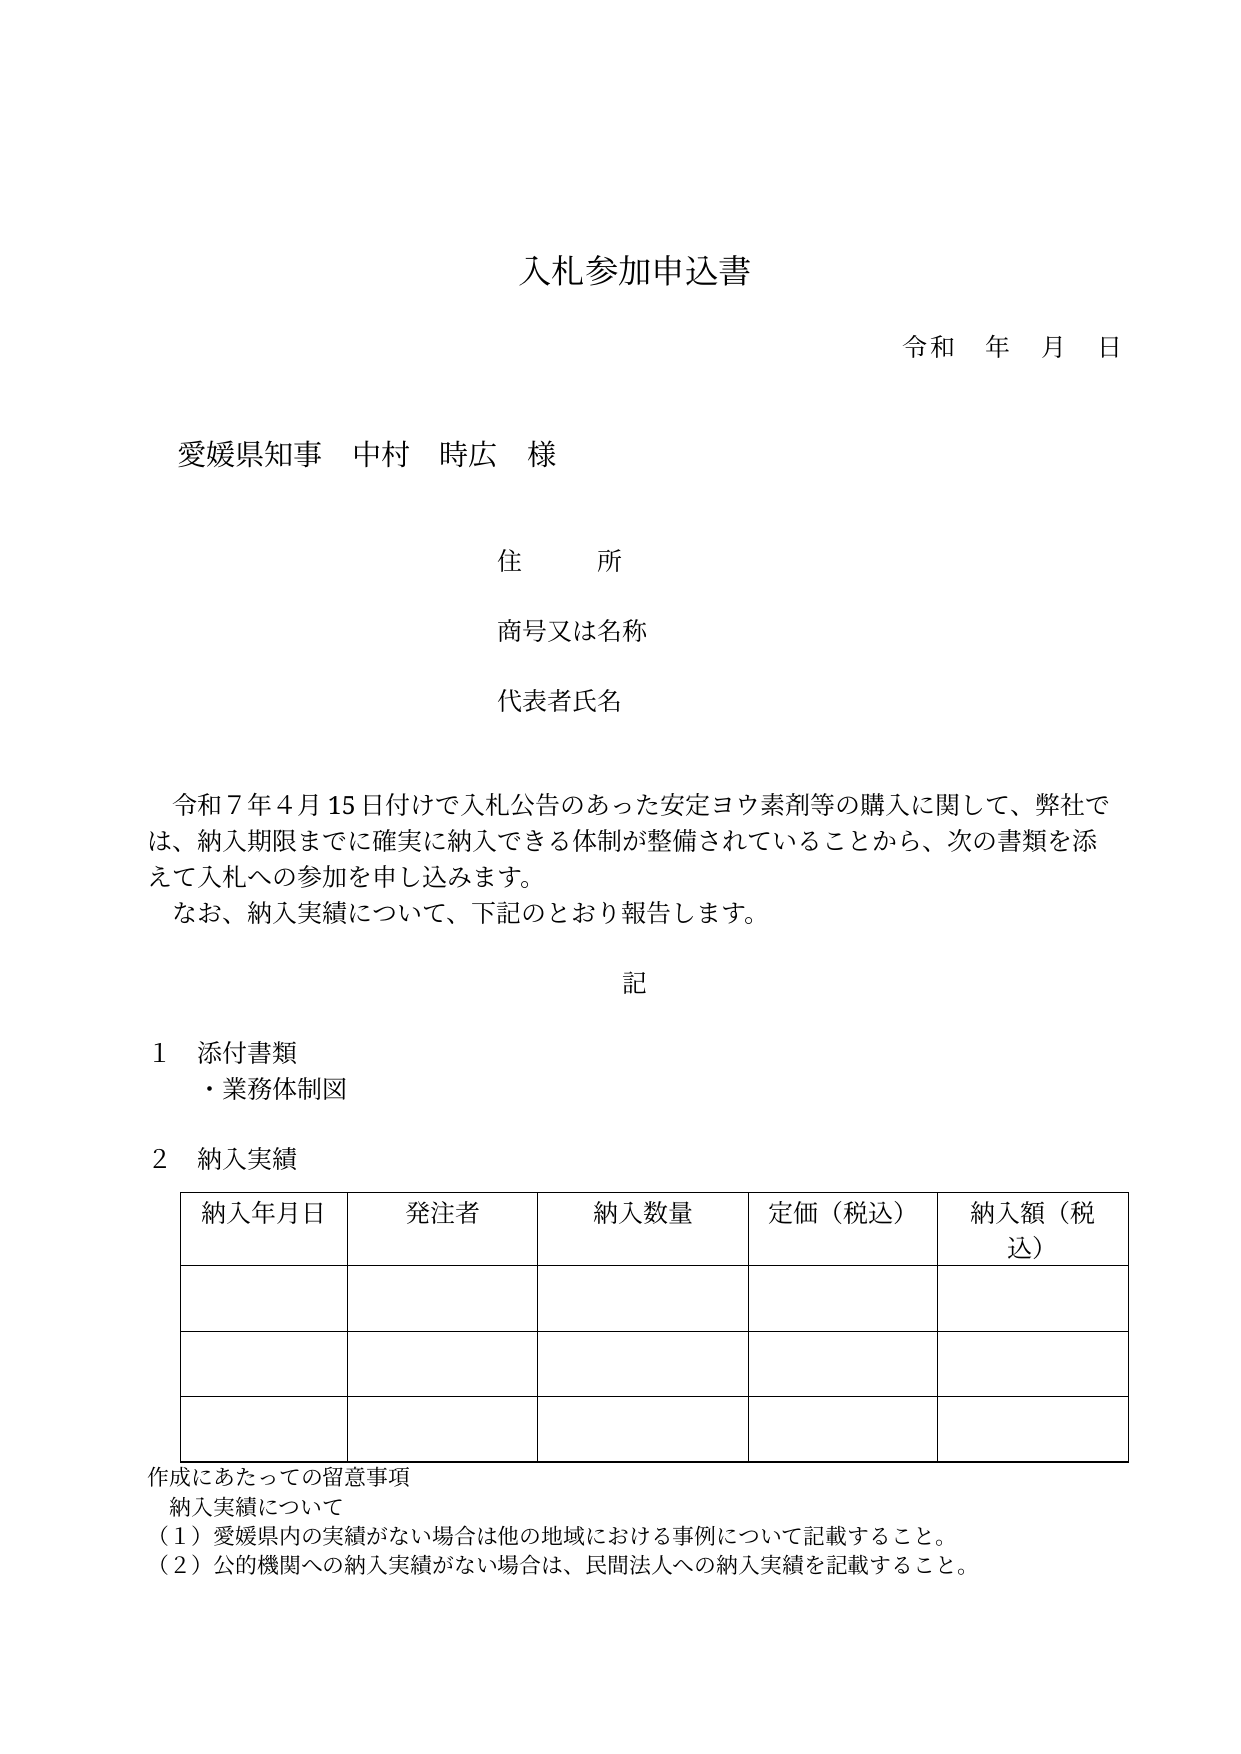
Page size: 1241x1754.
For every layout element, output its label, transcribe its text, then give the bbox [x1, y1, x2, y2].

table_header 発注者 [348, 1193, 537, 1265]
table_cell [348, 1332, 537, 1396]
table_cell [538, 1266, 748, 1331]
text 代表者氏名 [148, 681, 1122, 717]
text 令和７年４月15日付けで入札公告のあった安定ヨウ素剤等の購入に関して、弊社では、納入期限までに確実に納入できる体制が整備されていることから、次の書類を添えて入札への参加を申し込みます。 [148, 785, 1122, 893]
text ・業務体制図 [148, 1069, 1122, 1105]
table_cell [938, 1332, 1128, 1396]
text 商号又は名称 [148, 611, 1122, 647]
table_cell [938, 1266, 1128, 1331]
text 入札参加申込書 [148, 245, 1122, 293]
text 納入実績について [148, 1492, 1122, 1521]
text 令和 年 月 日 [148, 327, 1122, 363]
text なお、納入実績について、下記のとおり報告します。 [148, 893, 1122, 929]
text １ 添付書類 [148, 1033, 1122, 1069]
table_cell [348, 1397, 537, 1461]
table_cell [749, 1332, 937, 1396]
table_cell [538, 1397, 748, 1461]
text 記 [148, 963, 1122, 999]
table_cell [538, 1332, 748, 1396]
table_header 納入額（税込） [938, 1193, 1128, 1265]
text 住 所 [148, 541, 1122, 577]
text 作成にあたっての留意事項 [148, 1243, 1122, 1492]
text （２）公的機関への納入実績がない場合は、民間法人への納入実績を記載すること。 [148, 1550, 1122, 1579]
table_header 納入年月日 [181, 1193, 347, 1265]
text ２ 納入実績 [148, 1139, 1122, 1175]
table_header 定価（税込） [749, 1193, 937, 1265]
table_cell [348, 1266, 537, 1331]
text （１）愛媛県内の実績がない場合は他の地域における事例について記載すること。 [148, 1521, 1122, 1550]
text 愛媛県知事 中村 時広 様 [148, 431, 1122, 473]
table_cell [181, 1397, 347, 1461]
table_cell [181, 1332, 347, 1396]
table_cell [749, 1397, 937, 1461]
table_cell [181, 1266, 347, 1331]
table_header 納入数量 [538, 1193, 748, 1265]
table_cell [938, 1397, 1128, 1461]
table_cell [749, 1266, 937, 1331]
